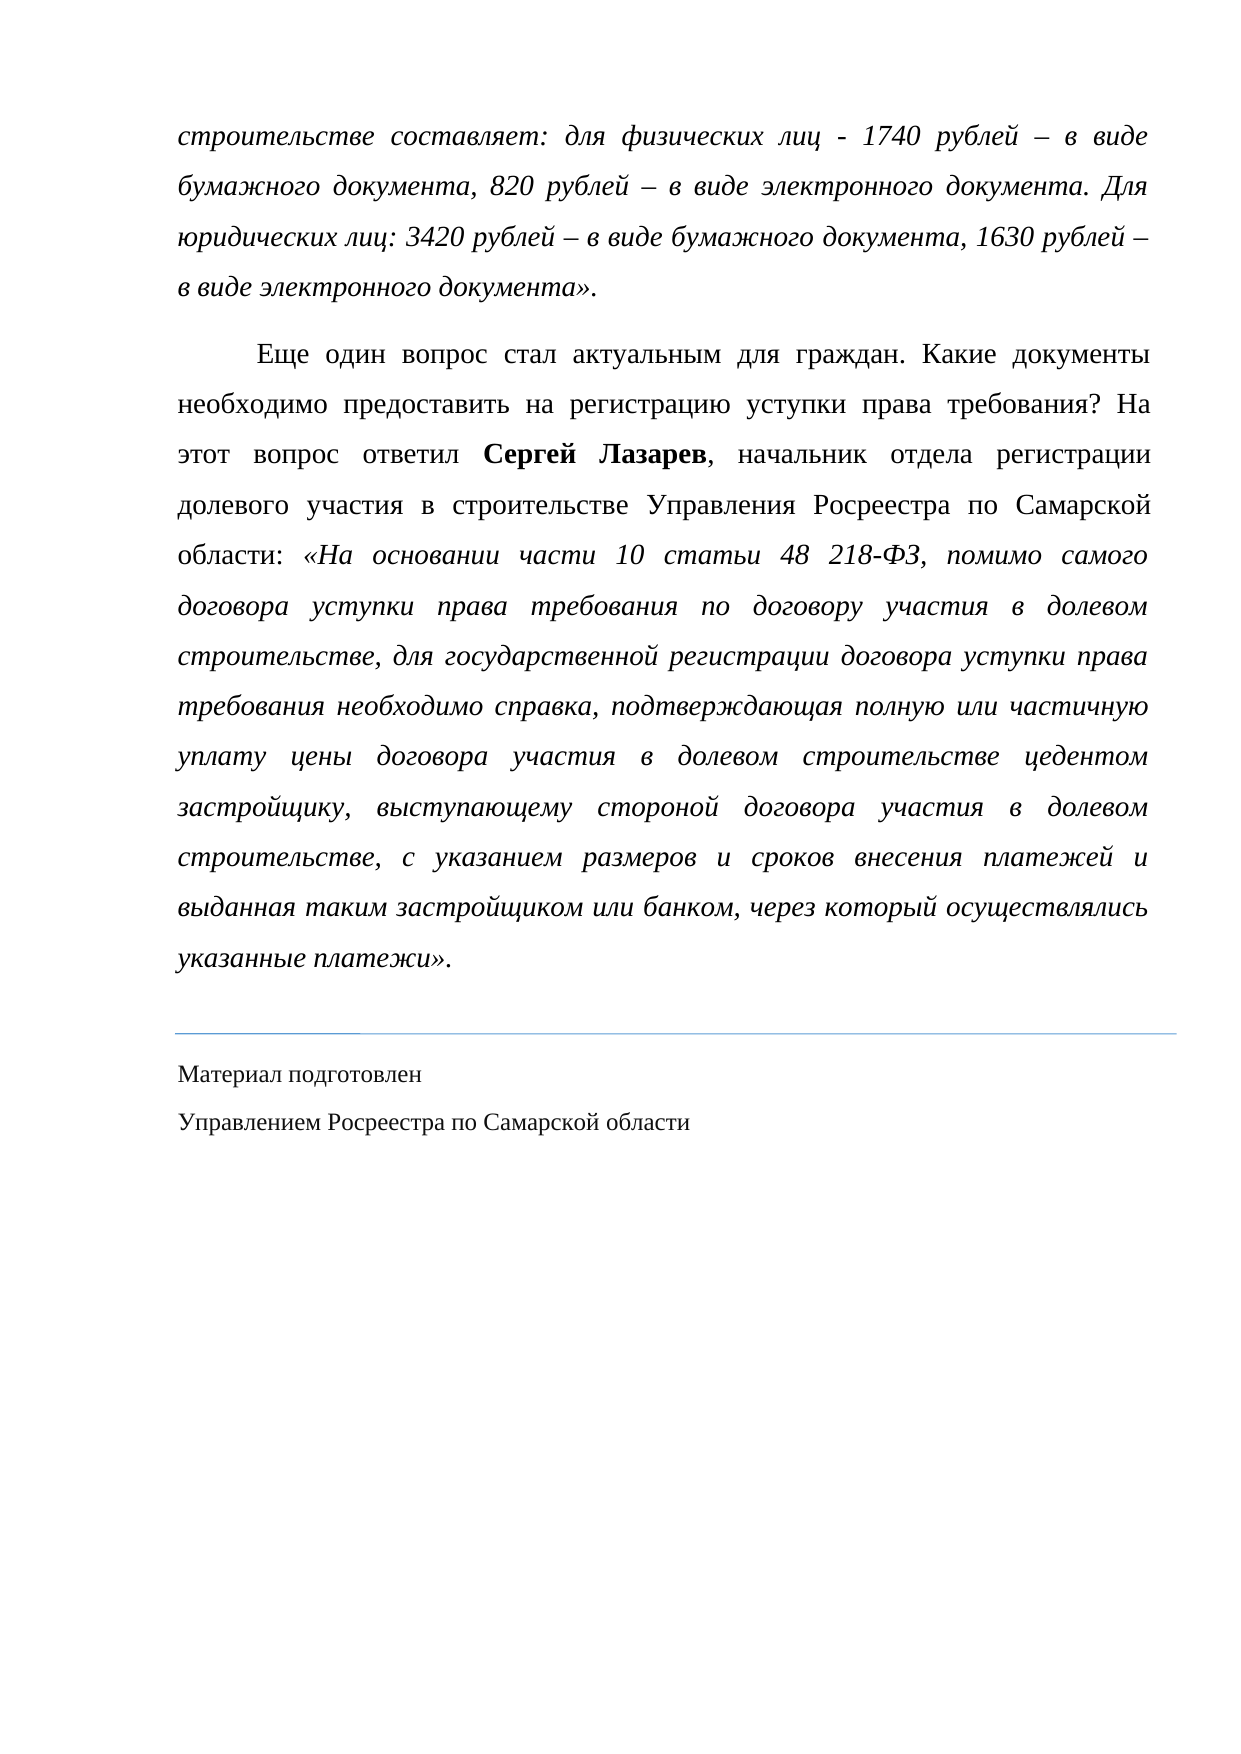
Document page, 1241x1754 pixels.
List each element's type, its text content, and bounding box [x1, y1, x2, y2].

text Материал подготовлен [177, 1059, 1152, 1088]
text Еще один вопрос стал актуальным для граждан. Какие документы необходимо предоставить на регистрацию уступки права требования? На этот вопрос ответил Сергей Лазарев, начальник отдела регистрации долевого участия в строительстве Управления Росреестра по Самарской области: «На основании части 10 статьи 48 218-ФЗ, помимо самого договора уступки права требования по договору участия в долевом строительстве, для государственной регистрации договора уступки права требования необходимо справка, подтверждающая полную или частичную уплату цены договора участия в долевом строительстве цедентом застройщику, выступающему стороной договора участия в долевом строительстве, с указанием размеров и сроков внесения платежей и выданная таким застройщиком или банком, через который осуществлялись указанные платежи». [177, 336, 1152, 973]
text Управлением Росреестра по Самарской области [177, 1107, 1152, 1136]
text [177, 118, 1152, 303]
